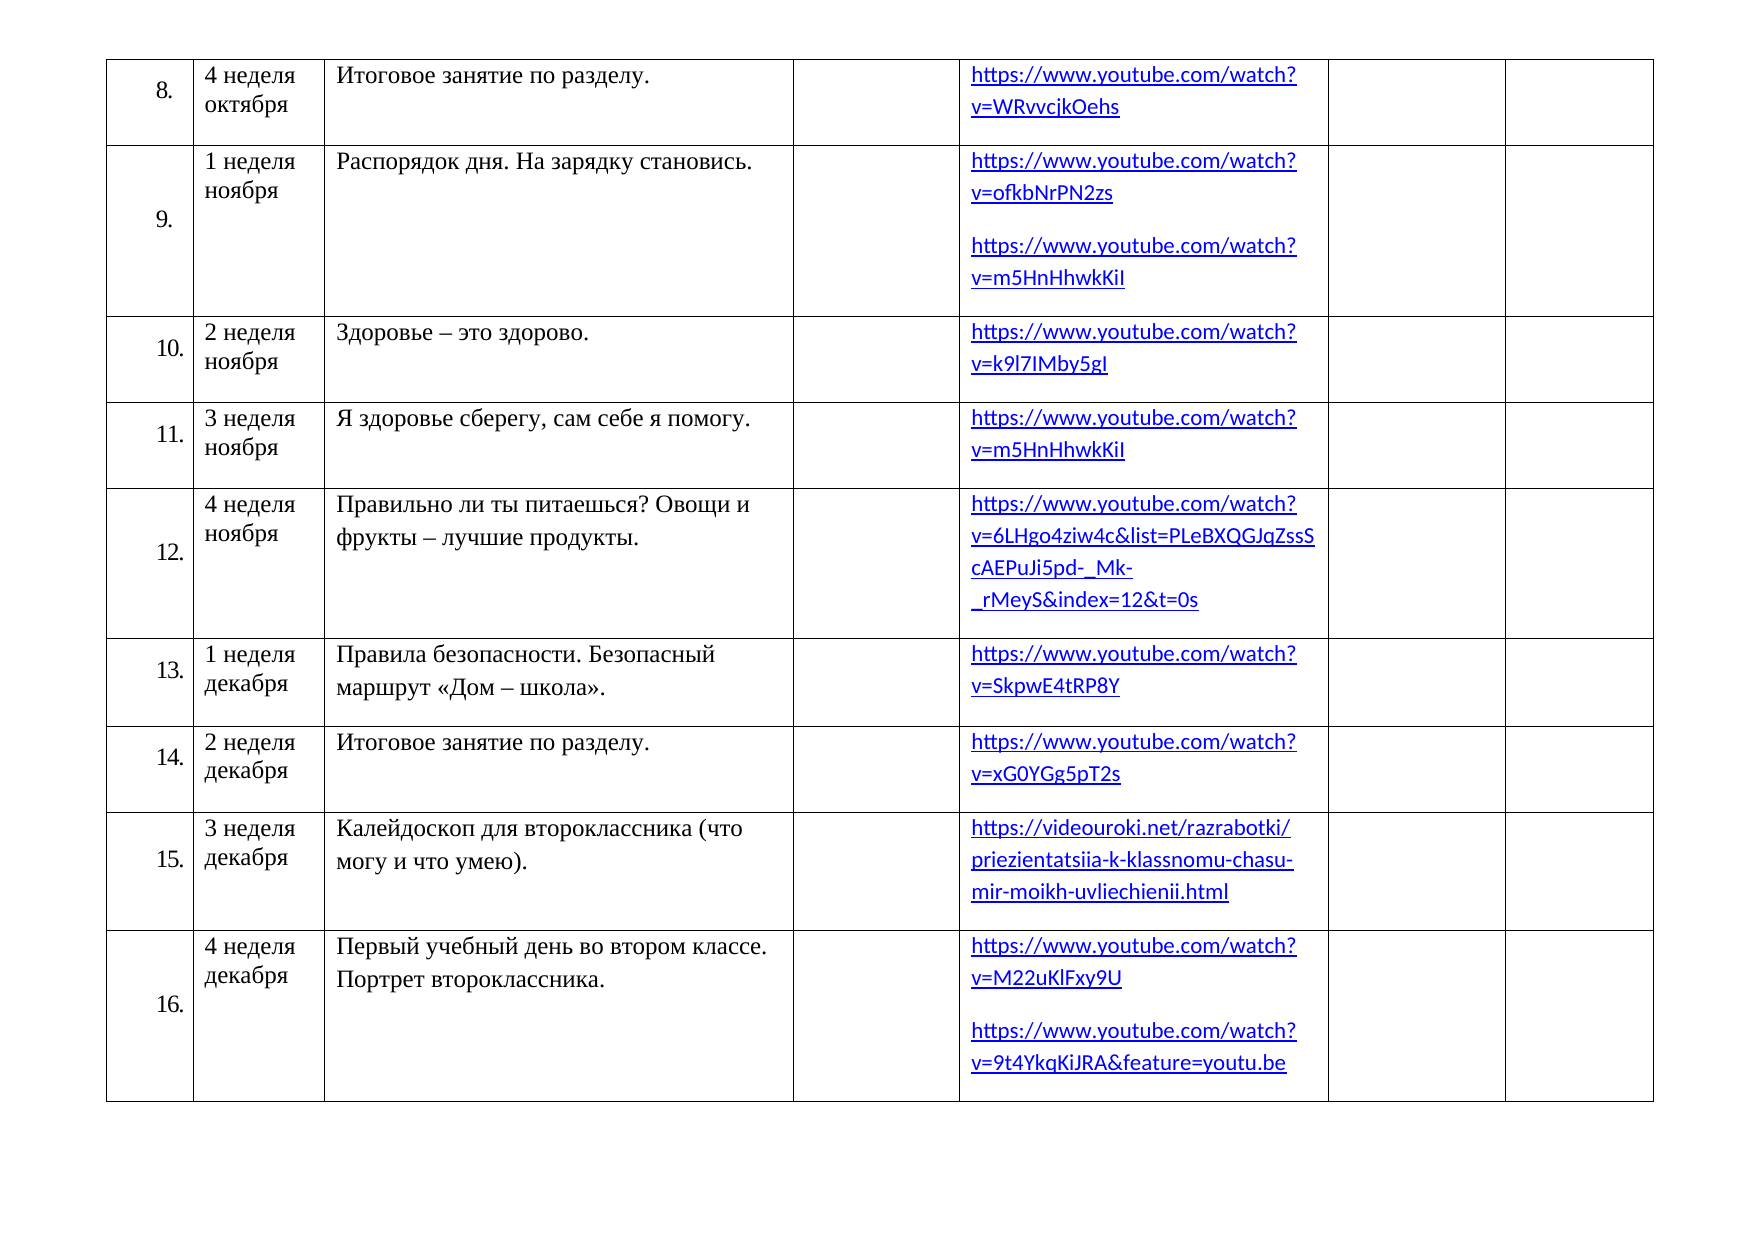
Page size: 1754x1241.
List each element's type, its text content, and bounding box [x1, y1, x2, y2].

table_cell https://www.youtube.com/watch?v=6LHgo4ziw4c&list=PLeBXQGJqZssScAEPuJi5pd-_Mk-_rMeyS&index=12&t=0s [960, 489, 1328, 638]
table_cell Калейдоскоп для второклассника (что могу и что умею). [325, 813, 793, 930]
table_cell Здоровье – это здорово. [325, 317, 793, 402]
table_cell [794, 639, 959, 726]
table_cell Правила безопасности. Безопасный маршрут «Дом – школа». [325, 639, 793, 726]
table_cell [107, 317, 193, 402]
table_cell [1329, 813, 1505, 930]
table_cell 1 неделя ноября [194, 146, 324, 316]
table_cell 4 неделя октября [194, 60, 324, 145]
table_cell [1506, 403, 1653, 488]
table_cell Я здоровье сберегу, сам себе я помогу. [325, 403, 793, 488]
table_cell [1329, 403, 1505, 488]
table_cell https://www.youtube.com/watch?v=SkpwE4tRP8Y [960, 639, 1328, 726]
table_cell [107, 931, 193, 1101]
table_cell [1506, 489, 1653, 638]
table_cell 2 неделя ноября [194, 317, 324, 402]
table_cell https://www.youtube.com/watch?v=ofkbNrPN2zs https://www.youtube.com/watch?v=m5HnHhwkKiI [960, 146, 1328, 316]
table_cell [1506, 146, 1653, 316]
table_cell https://www.youtube.com/watch?v=M22uKlFxy9U https://www.youtube.com/watch?v=9t4YkqKiJRA&feature=youtu.be [960, 931, 1328, 1101]
table_cell https://www.youtube.com/watch?v=k9l7IMby5gI [960, 317, 1328, 402]
table_cell [794, 813, 959, 930]
table_cell [794, 403, 959, 488]
table_cell [107, 60, 193, 145]
table_cell [1329, 639, 1505, 726]
table_cell [107, 489, 193, 638]
table_cell 4 неделя декабря [194, 931, 324, 1101]
table_cell [1329, 931, 1505, 1101]
table_cell Распорядок дня. На зарядку становись. [325, 146, 793, 316]
table_cell https://www.youtube.com/watch?v=WRvvcjkOehs [960, 60, 1328, 145]
table_cell [794, 931, 959, 1101]
table_cell [794, 146, 959, 316]
table_cell [107, 727, 193, 812]
table_cell Первый учебный день во втором классе. Портрет второклассника. [325, 931, 793, 1101]
table_cell [794, 489, 959, 638]
table_cell [794, 60, 959, 145]
table_cell 4 неделя ноября [194, 489, 324, 638]
table_cell [1329, 489, 1505, 638]
table_cell 1 неделя декабря [194, 639, 324, 726]
table_cell [1506, 931, 1653, 1101]
table_cell [1506, 60, 1653, 145]
table_cell 3 неделя ноября [194, 403, 324, 488]
table_cell https://www.youtube.com/watch?v=m5HnHhwkKiI [960, 403, 1328, 488]
table_cell [794, 727, 959, 812]
table_cell [1506, 813, 1653, 930]
table_cell [1329, 60, 1505, 145]
table_cell Итоговое занятие по разделу. [325, 60, 793, 145]
table_cell [107, 403, 193, 488]
table_cell [1506, 639, 1653, 726]
table_cell https://videouroki.net/razrabotki/priezientatsiia-k-klassnomu-chasu-mir-moikh-uvliechienii.html [960, 813, 1328, 930]
table_cell 3 неделя декабря [194, 813, 324, 930]
table_cell https://www.youtube.com/watch?v=xG0YGg5pT2s [960, 727, 1328, 812]
table_cell [107, 639, 193, 726]
table_cell Итоговое занятие по разделу. [325, 727, 793, 812]
table_cell [794, 317, 959, 402]
table_cell [107, 146, 193, 316]
table_cell [1506, 727, 1653, 812]
table_cell Правильно ли ты питаешься? Овощи и фрукты – лучшие продукты. [325, 489, 793, 638]
table_cell 2 неделя декабря [194, 727, 324, 812]
table_cell [1329, 146, 1505, 316]
table_cell [107, 813, 193, 930]
table_cell [1329, 727, 1505, 812]
table_cell [1506, 317, 1653, 402]
table_cell [1329, 317, 1505, 402]
